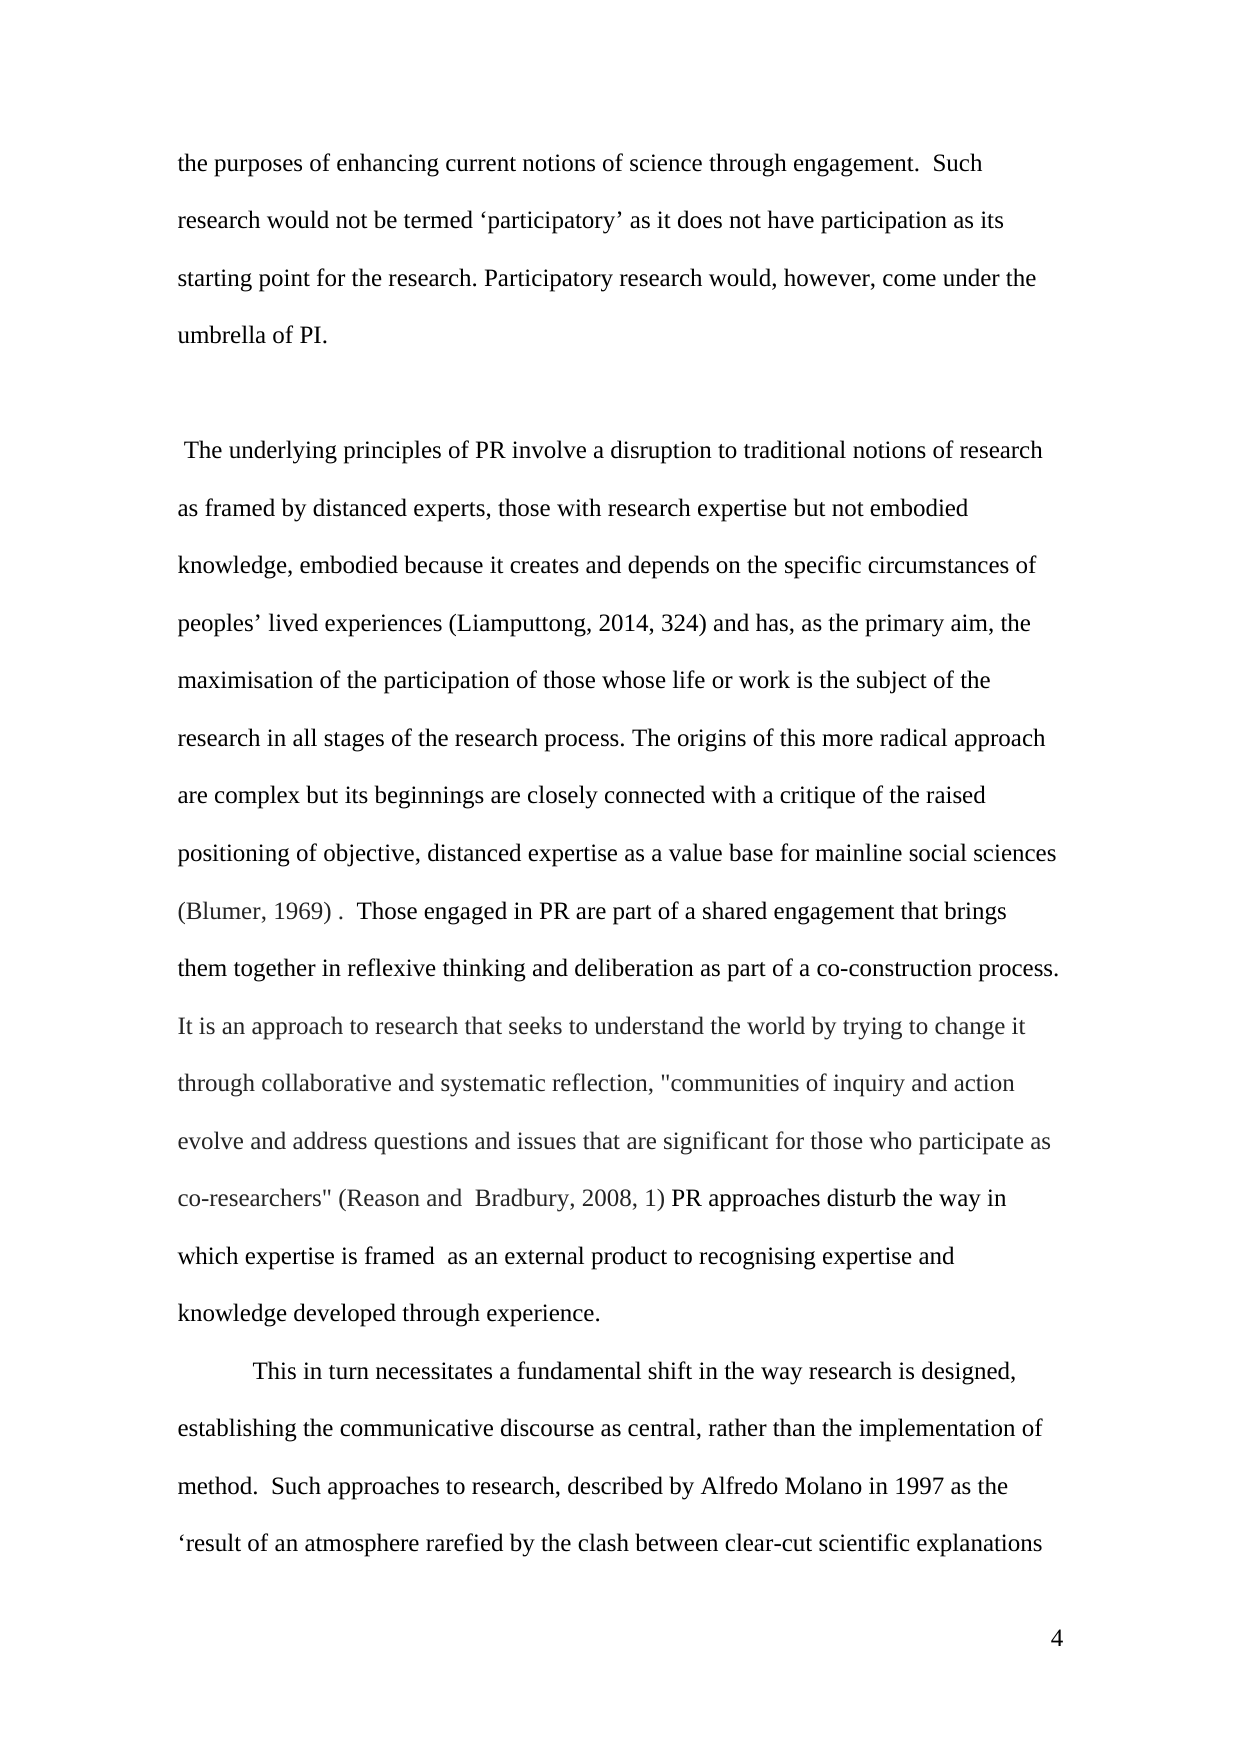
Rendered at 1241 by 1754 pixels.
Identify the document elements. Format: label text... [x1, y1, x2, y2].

text The underlying principles of PR involve a disruption to traditional notions of research as framed by distanced experts, those with research expertise but not embodied knowledge, embodied because it creates and depends on the specific circumstances of peoples’ lived experiences (Liamputtong, 2014, 324) and has, as the primary aim, the maximisation of the participation of those whose life or work is the subject of the research in all stages of the research process. The origins of this more radical approach are complex but its beginnings are closely connected with a critique of the raised positioning of objective, distanced expertise as a value base for mainline social sciences (Blumer, 1969) . Those engaged in PR are part of a shared engagement that brings them together in reflexive thinking and deliberation as part of a co-construction process. It is an approach to research that seeks to understand the world by trying to change it through collaborative and systematic reflection, "communities of inquiry and action evolve and address questions and issues that are significant for those who participate as co-researchers" (Reason and Bradbury, 2008, 1) PR approaches disturb the way in which expertise is framed as an external product to recognising expertise and knowledge developed through experience. [177, 435, 1063, 1327]
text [177, 148, 1063, 349]
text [177, 1356, 1063, 1557]
